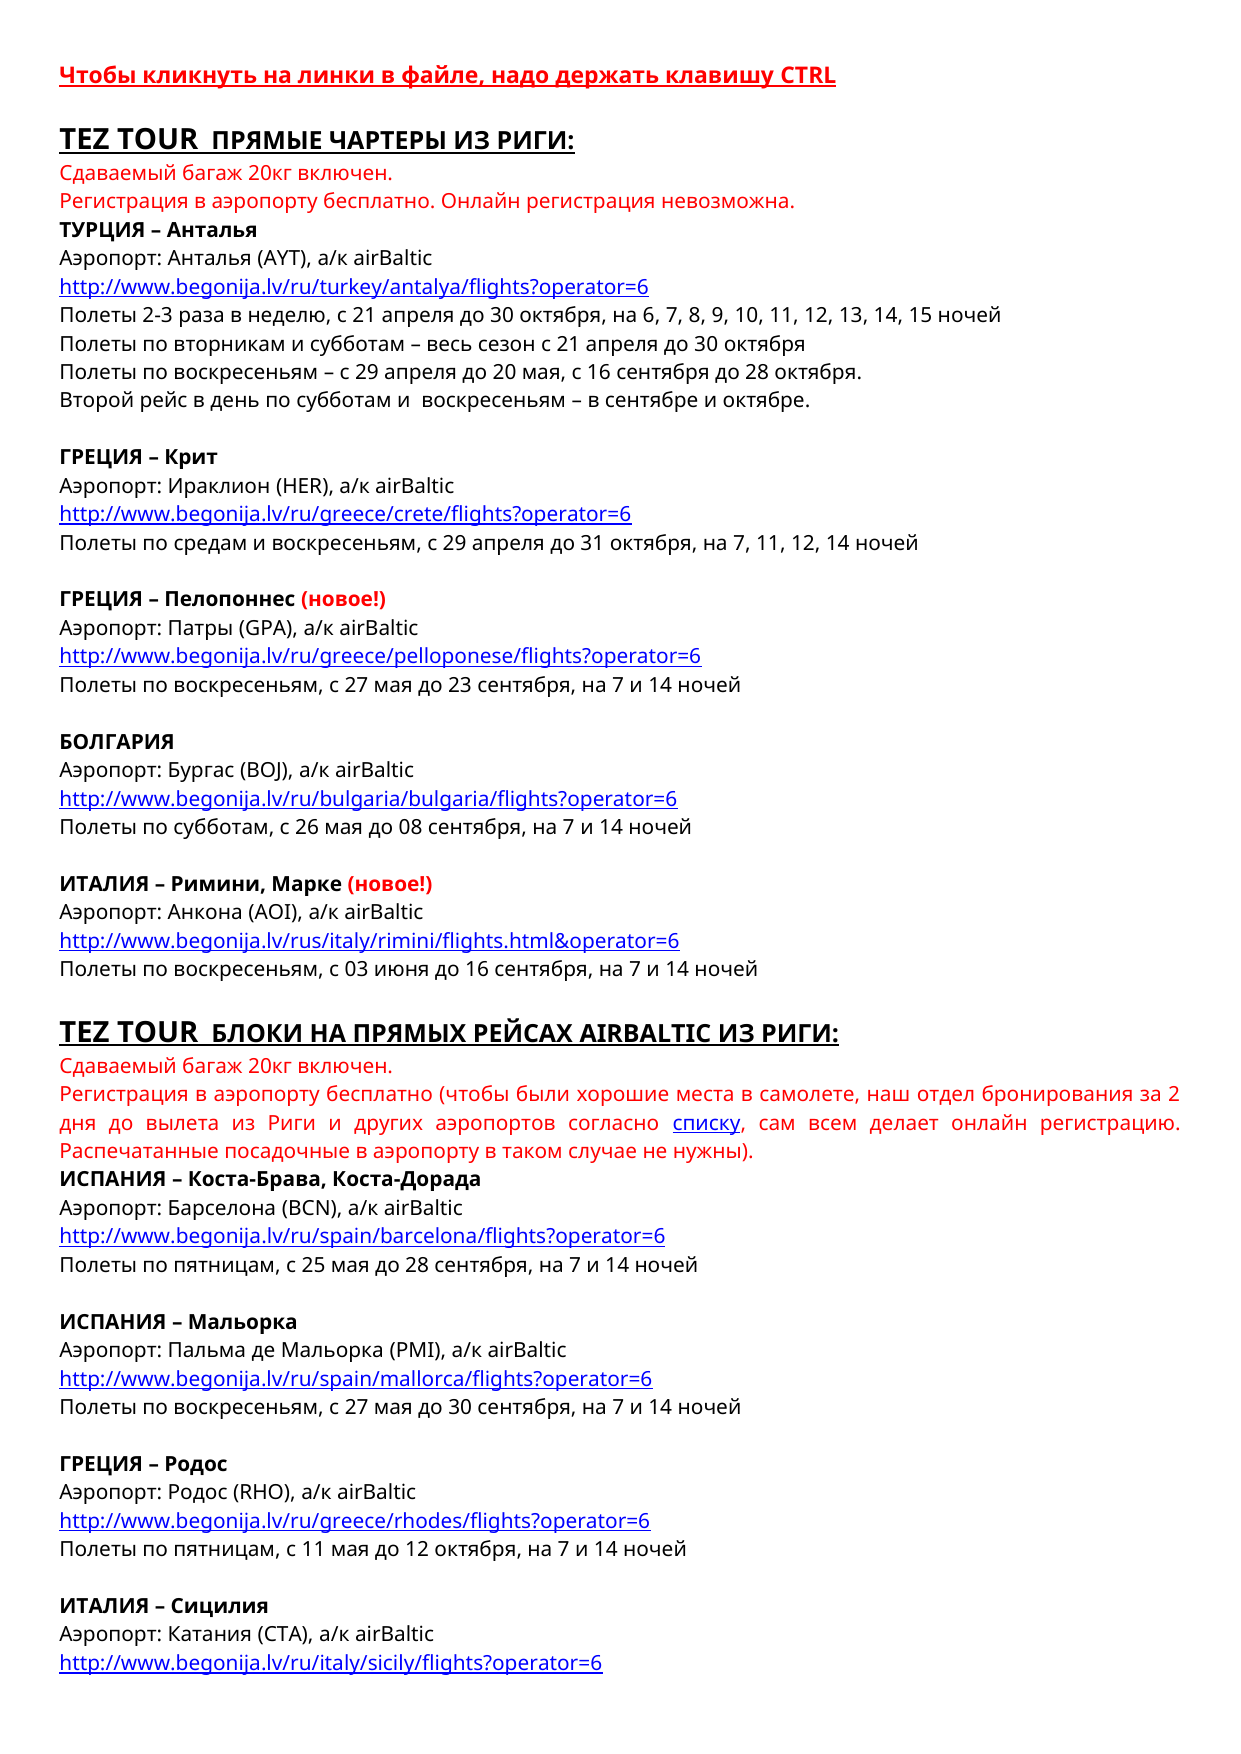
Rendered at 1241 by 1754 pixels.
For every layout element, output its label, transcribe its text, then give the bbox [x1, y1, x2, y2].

text ГРЕЦИЯ – Крит Аэропорт: Ираклион (HER), а/к airBaltic [59, 442, 1181, 499]
text http://www.begonija.lv/ru/greece/rhodes/flights?operator=6 [59, 1506, 1181, 1534]
text TEZ TOUR ПРЯМЫЕ ЧАРТЕРЫ ИЗ РИГИ: [59, 118, 1181, 158]
text Аэропорт: Родос (RHO), а/к airBaltic [59, 1477, 1181, 1506]
text Полеты по вторникам и субботам – весь сезон с 21 апреля до 30 октября Полеты по воскресеньям – с 29 апреля до 20 мая, с 16 сентября до 28 октября. [59, 329, 1181, 386]
text Аэропорт: Бургас (BOJ), а/к airBaltic [59, 755, 1181, 784]
text Чтобы кликнуть на линки в файле, надо держать клавишу CTRL [59, 59, 1181, 118]
text http://www.begonija.lv/ru/turkey/antalya/flights?operator=6 [59, 272, 1181, 300]
text ИСПАНИЯ – Мальорка Аэропорт: Пальма де Мальорка (PMI), а/к airBaltic [59, 1307, 1181, 1364]
text ИСПАНИЯ – Коста-Брава, Коста-Дорада Аэропорт: Барселона (BCN), а/к airBaltic http://www.begonija.lv/ru/spain/barcelona/flights?operator=6 [59, 1164, 1181, 1250]
text Аэропорт: Анталья (AYT), а/к airBaltic [59, 243, 1181, 272]
text Полеты по средам и воскресеньям, с 29 апреля до 31 октября, на 7, 11, 12, 14 ночей [59, 528, 1181, 556]
text http://www.begonija.lv/rus/italy/rimini/flights.html&operator=6 [59, 926, 1181, 954]
text TEZ TOUR БЛОКИ НА ПРЯМЫХ РЕЙСАХ AIRBALTIC ИЗ РИГИ: [59, 1011, 1181, 1051]
text ИТАЛИЯ – Сицилия Аэропорт: Катания (CTA), а/к airBaltic [59, 1591, 1181, 1648]
text Полеты по воскресеньям, с 27 мая до 23 сентября, на 7 и 14 ночей [59, 670, 1181, 698]
text http://www.begonija.lv/ru/greece/pelloponese/flights?operator=6 [59, 641, 1181, 670]
text http://www.begonija.lv/ru/italy/sicily/flights?operator=6 [59, 1648, 1181, 1676]
text Сдаваемый багаж 20кг включен. [59, 1051, 1181, 1079]
text http://www.begonija.lv/ru/bulgaria/bulgaria/flights?operator=6 [59, 784, 1181, 812]
text Второй рейс в день по субботам и воскресеньям – в сентябре и октябре. [59, 386, 1181, 414]
text Сдаваемый багаж 20кг включен. [59, 158, 1181, 186]
text Полеты по воскресеньям, с 03 июня до 16 сентября, на 7 и 14 ночей [59, 954, 1181, 983]
text Полеты по пятницам, с 11 мая до 12 октября, на 7 и 14 ночей [59, 1534, 1181, 1563]
text Полеты по пятницам, с 25 мая до 28 сентября, на 7 и 14 ночей [59, 1250, 1181, 1278]
text ТУРЦИЯ – Анталья [59, 215, 1181, 243]
text Полеты по воскресеньям, с 27 мая до 30 сентября, на 7 и 14 ночей [59, 1392, 1181, 1421]
text Регистрация в аэропорту бесплатно. Онлайн регистрация невозможна. [59, 186, 1181, 215]
text БОЛГАРИЯ [59, 727, 1181, 755]
text ГРЕЦИЯ – Родос [59, 1449, 1181, 1477]
text Полеты по субботам, с 26 мая до 08 сентября, на 7 и 14 ночей ИТАЛИЯ – Римини, Марке (новое!) Аэропорт: Анкона (AOI), а/к airBaltic [59, 812, 1181, 926]
text Полеты 2-3 раза в неделю, с 21 апреля до 30 октября, на 6, 7, 8, 9, 10, 11, 12, 13, 14, 15 ночей [59, 300, 1181, 329]
text http://www.begonija.lv/ru/spain/mallorca/flights?operator=6 [59, 1364, 1181, 1392]
text ГРЕЦИЯ – Пелопоннес (новое!) Аэропорт: Патры (GPA), а/к airBaltic [59, 584, 1181, 641]
text Регистрация в аэропорту бесплатно (чтобы были хорошие места в самолете, наш отдел бронирования за 2 дня до вылета из Риги и других аэропортов согласно списку, сам всем делает онлайн регистрацию. Распечатанные посадочные в аэропорту в таком случае не нужны). [59, 1079, 1181, 1164]
text http://www.begonija.lv/ru/greece/crete/flights?operator=6 [59, 499, 1181, 528]
